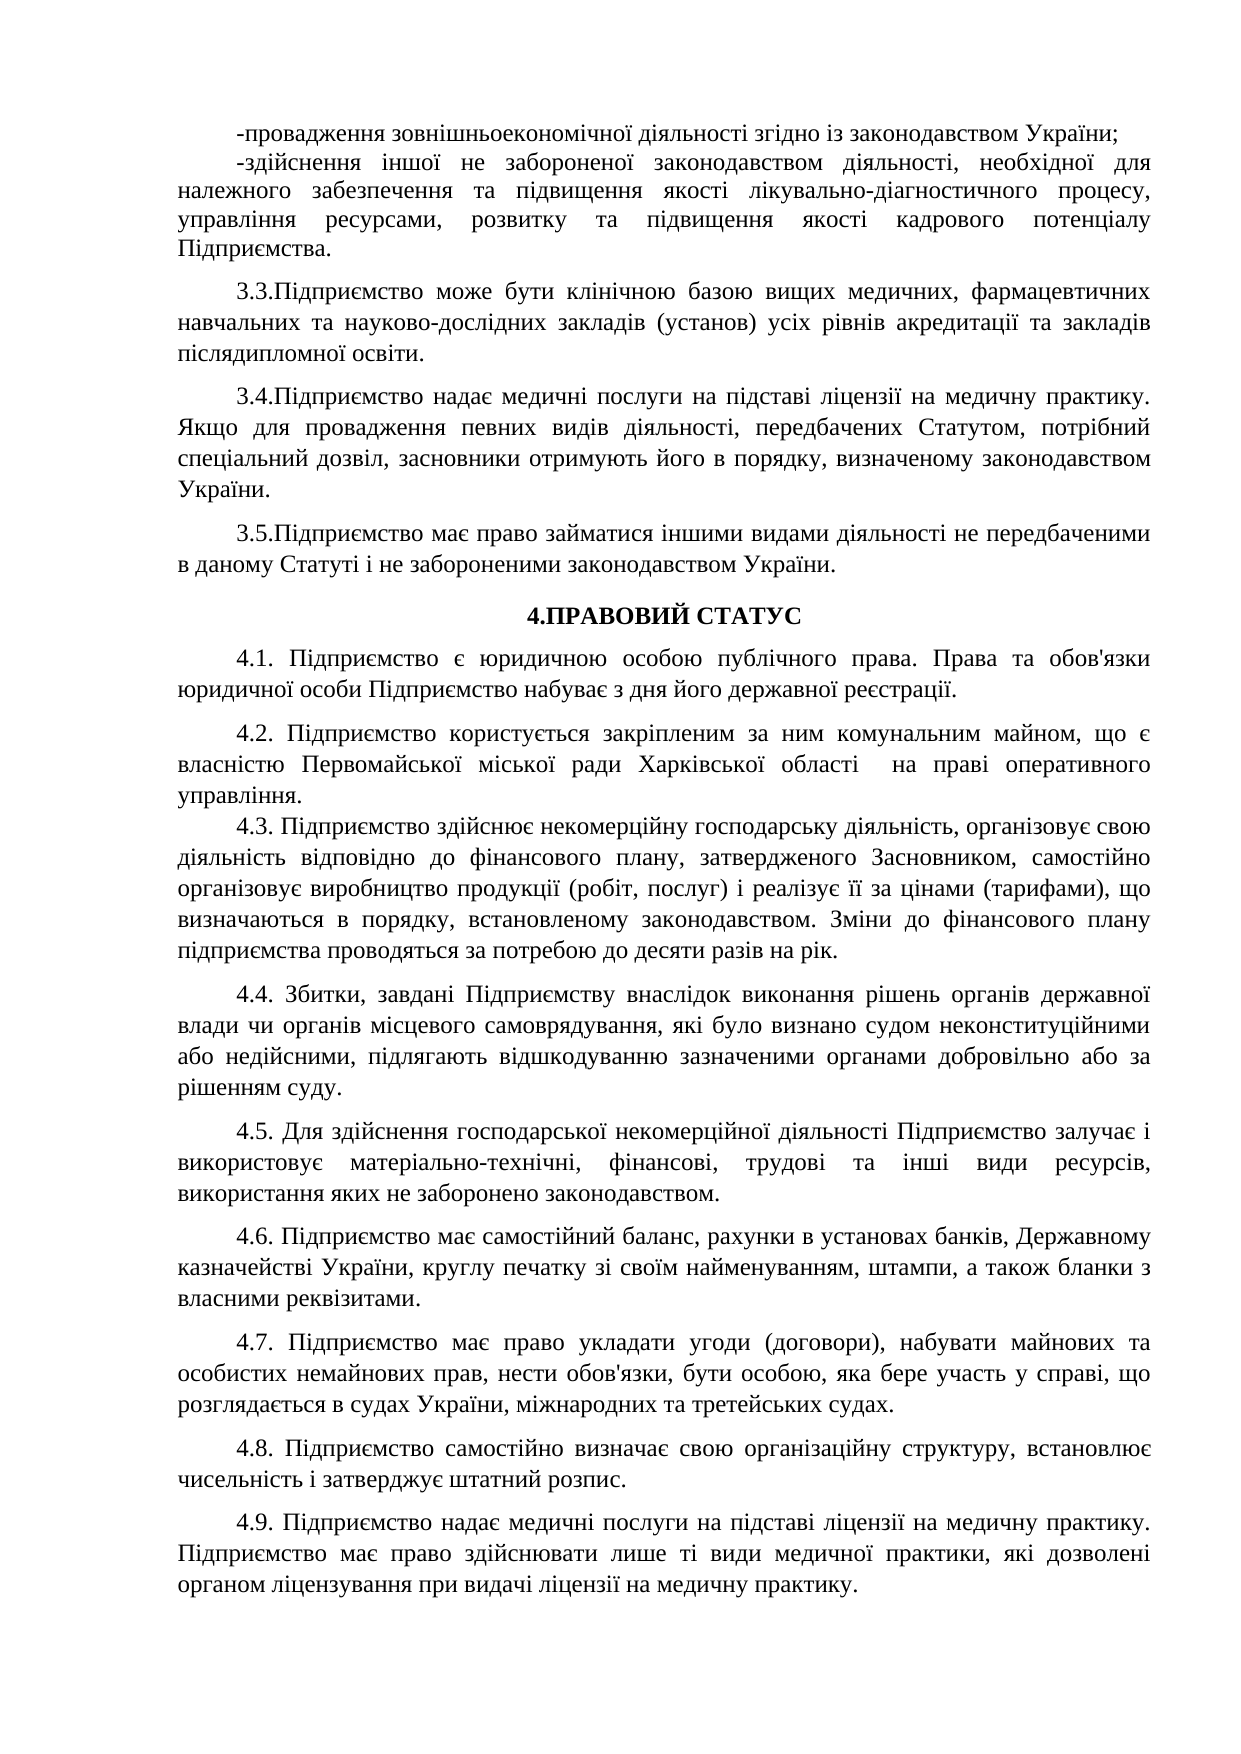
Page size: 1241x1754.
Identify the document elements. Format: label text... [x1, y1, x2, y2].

text 4.3. Підприємство здійснює некомерційну господарську діяльність, організовує свою діяльність відповідно до фінансового плану, затвердженого Засновником, самостійно організовує виробництво продукції (робіт, послуг) і реалізує її за цінами (тарифами), що визначаються в порядку, встановленому законодавством. Зміни до фінансового плану підприємства проводяться за потребою до десяти разів на рік. [177, 810, 1152, 965]
text 4.1. Підприємство є юридичною особою публічного права. Права та обов'язки юридичної особи Підприємство набуває з дня його державної реєстрації. [177, 641, 1152, 704]
text 4.4. Збитки, завдані Підприємству внаслідок виконання рішень органів державної влади чи органів місцевого самоврядування, які було визнано судом неконституційними або недійсними, підлягають відшкодуванню зазначеними органами добровільно або за рішенням суду. [177, 978, 1152, 1102]
text 4.ПРАВОВИЙ СТАТУС [177, 604, 1152, 629]
text -здійснення іншої не забороненої законодавством діяльності, необхідної для належного забезпечення та підвищення якості лікувально-діагностичного процесу, управління ресурсами, розвитку та підвищення якості кадрового потенціалу Підприємства. [177, 147, 1152, 262]
text 4.7. Підприємство має право укладати угоди (договори), набувати майнових та особистих немайнових прав, нести обов'язки, бути особою, яка бере участь у справі, що розглядається в судах України, міжнародних та третейських судах. [177, 1326, 1152, 1419]
text 4.6. Підприємство має самостійний баланс, рахунки в установах банків, Державному казначействі України, круглу печатку зі своїм найменуванням, штампи, а також бланки з власними реквізитами. [177, 1220, 1152, 1313]
text 4.8. Підприємство самостійно визначає свою організаційну структуру, встановлює чисельність і затверджує штатний розпис. [177, 1431, 1152, 1493]
text 3.5.Підприємство має право займатися іншими видами діяльності не передбаченими в даному Статуті і не забороненими законодавством України. [177, 516, 1152, 579]
text -провадження зовнішньоекономічної діяльності згідно із законодавством України; [177, 118, 1152, 147]
text 3.4.Підприємство надає медичні послуги на підставі ліцензії на медичну практику. Якщо для провадження певних видів діяльності, передбачених Статутом, потрібний спеціальний дозвіл, засновники отримують його в порядку, визначеному законодавством України. [177, 380, 1152, 504]
text 3.3.Підприємство може бути клінічною базою вищих медичних, фармацевтичних навчальних та науково-дослідних закладів (установ) усіх рівнів акредитації та закладів післядипломної освіти. [177, 274, 1152, 367]
text 4.2. Підприємство користується закріпленим за ним комунальним майном, що є власністю Первомайської міської ради Харківської області на праві оперативного управління. [177, 717, 1152, 810]
text 4.5. Для здійснення господарської некомерційної діяльності Підприємство залучає і використовує матеріально-технічні, фінансові, трудові та інші види ресурсів, використання яких не заборонено законодавством. [177, 1114, 1152, 1207]
text 4.9. Підприємство надає медичні послуги на підставі ліцензії на медичну практику. Підприємство має право здійснювати лише ті види медичної практики, які дозволені органом ліцензування при видачі ліцензії на медичну практику. [177, 1506, 1152, 1599]
